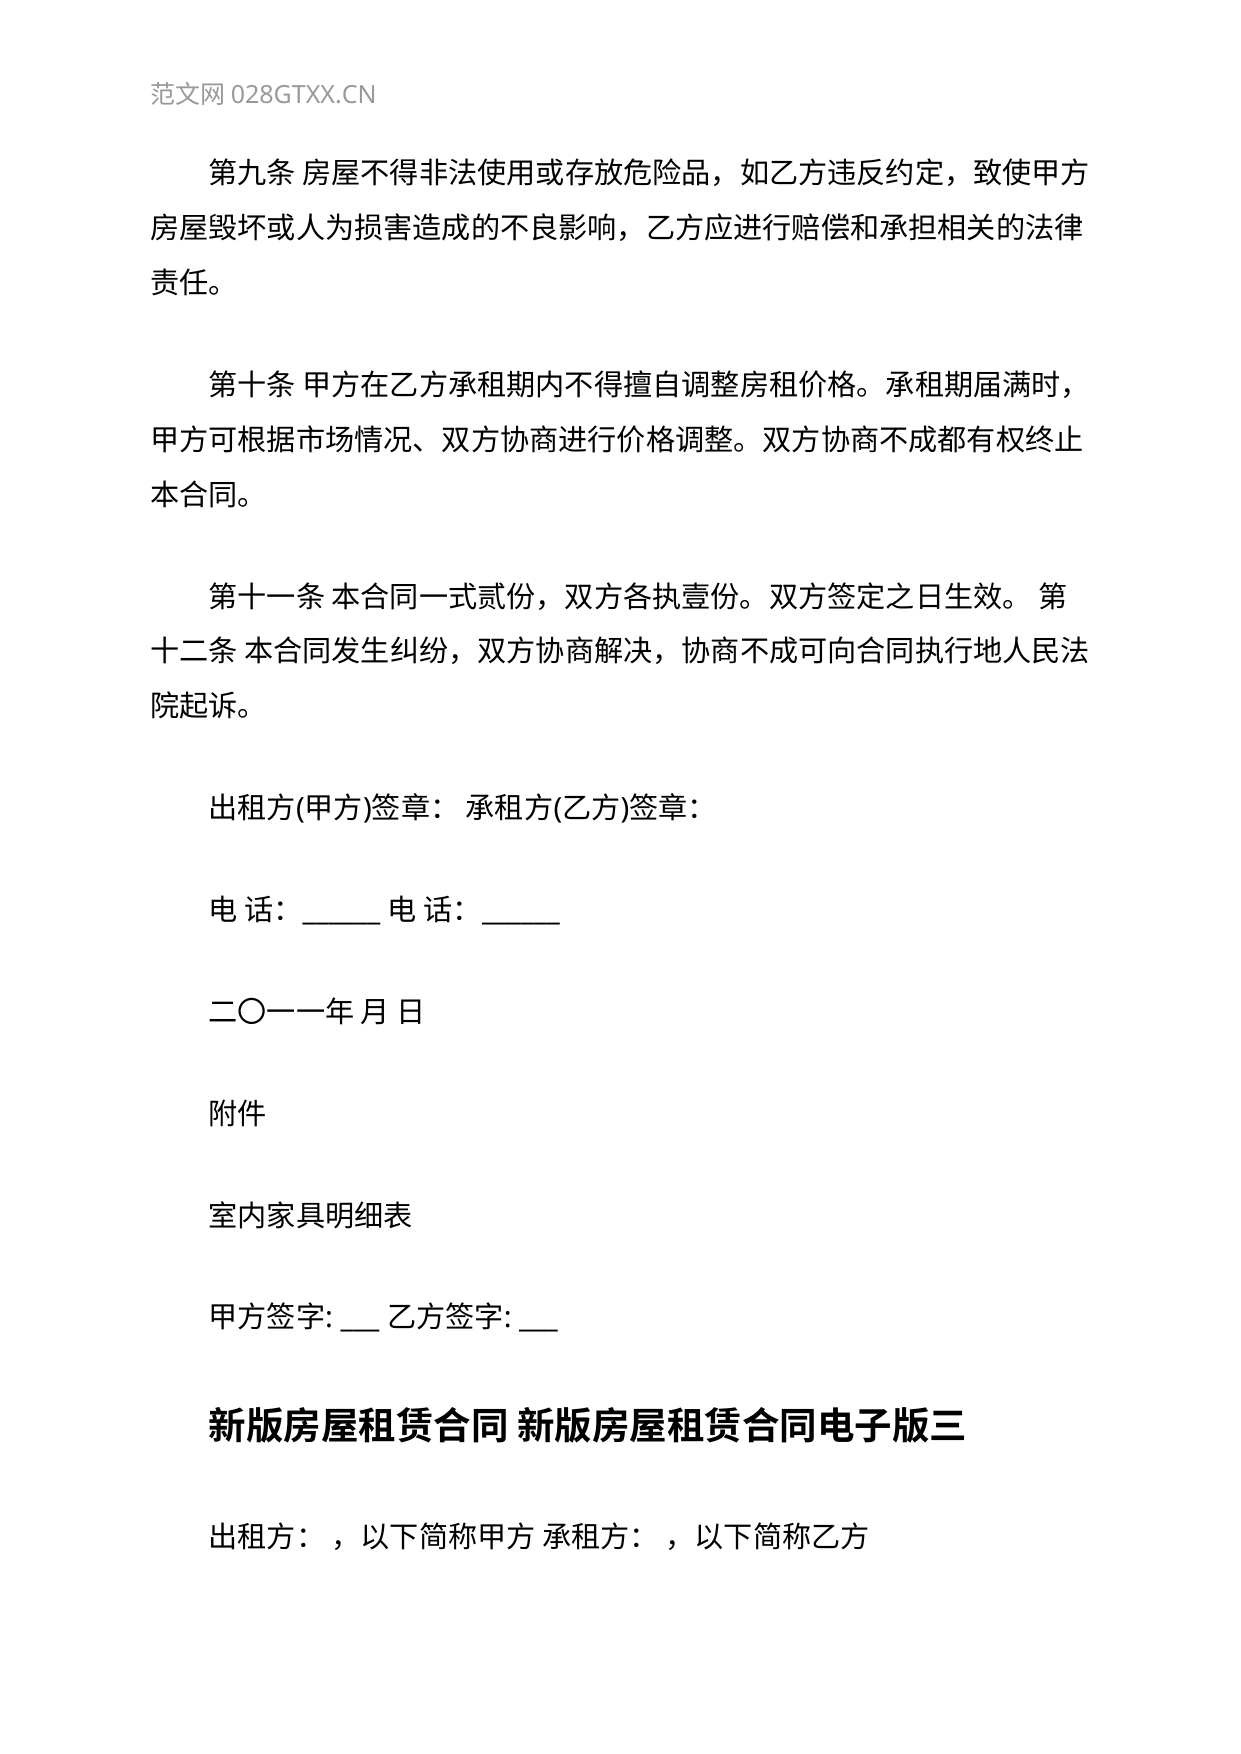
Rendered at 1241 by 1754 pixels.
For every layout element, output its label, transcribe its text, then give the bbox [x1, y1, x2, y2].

text 新版房屋租赁合同 新版房屋租赁合同电子版三 [150, 1396, 1090, 1450]
text 第十一条 本合同一式贰份，双方各执壹份。双方签定之日生效。 第十二条 本合同发生纠纷，双方协商解决，协商不成可向合同执行地人民法院起诉。 [150, 573, 1090, 725]
text 甲方签字: ___ 乙方签字: ___ [150, 1294, 1090, 1336]
text 出租方(甲方)签章： 承租方(乙方)签章： [150, 785, 1090, 827]
text 第九条 房屋不得非法使用或存放危险品，如乙方违反约定，致使甲方房屋毁坏或人为损害造成的不良影响，乙方应进行赔偿和承担相关的法律责任。 [150, 150, 1090, 302]
text 二〇一一年 月 日 [150, 989, 1090, 1031]
text 室内家具明细表 [150, 1192, 1090, 1234]
text 附件 [150, 1090, 1090, 1133]
text 出租方： ，以下简称甲方 承租方： ，以下简称乙方 [150, 1513, 1090, 1556]
text 第十条 甲方在乙方承租期内不得擅自调整房租价格。承租期届满时，甲方可根据市场情况、双方协商进行价格调整。双方协商不成都有权终止本合同。 [150, 362, 1090, 514]
text 电 话：______ 电 话：______ [150, 887, 1090, 929]
